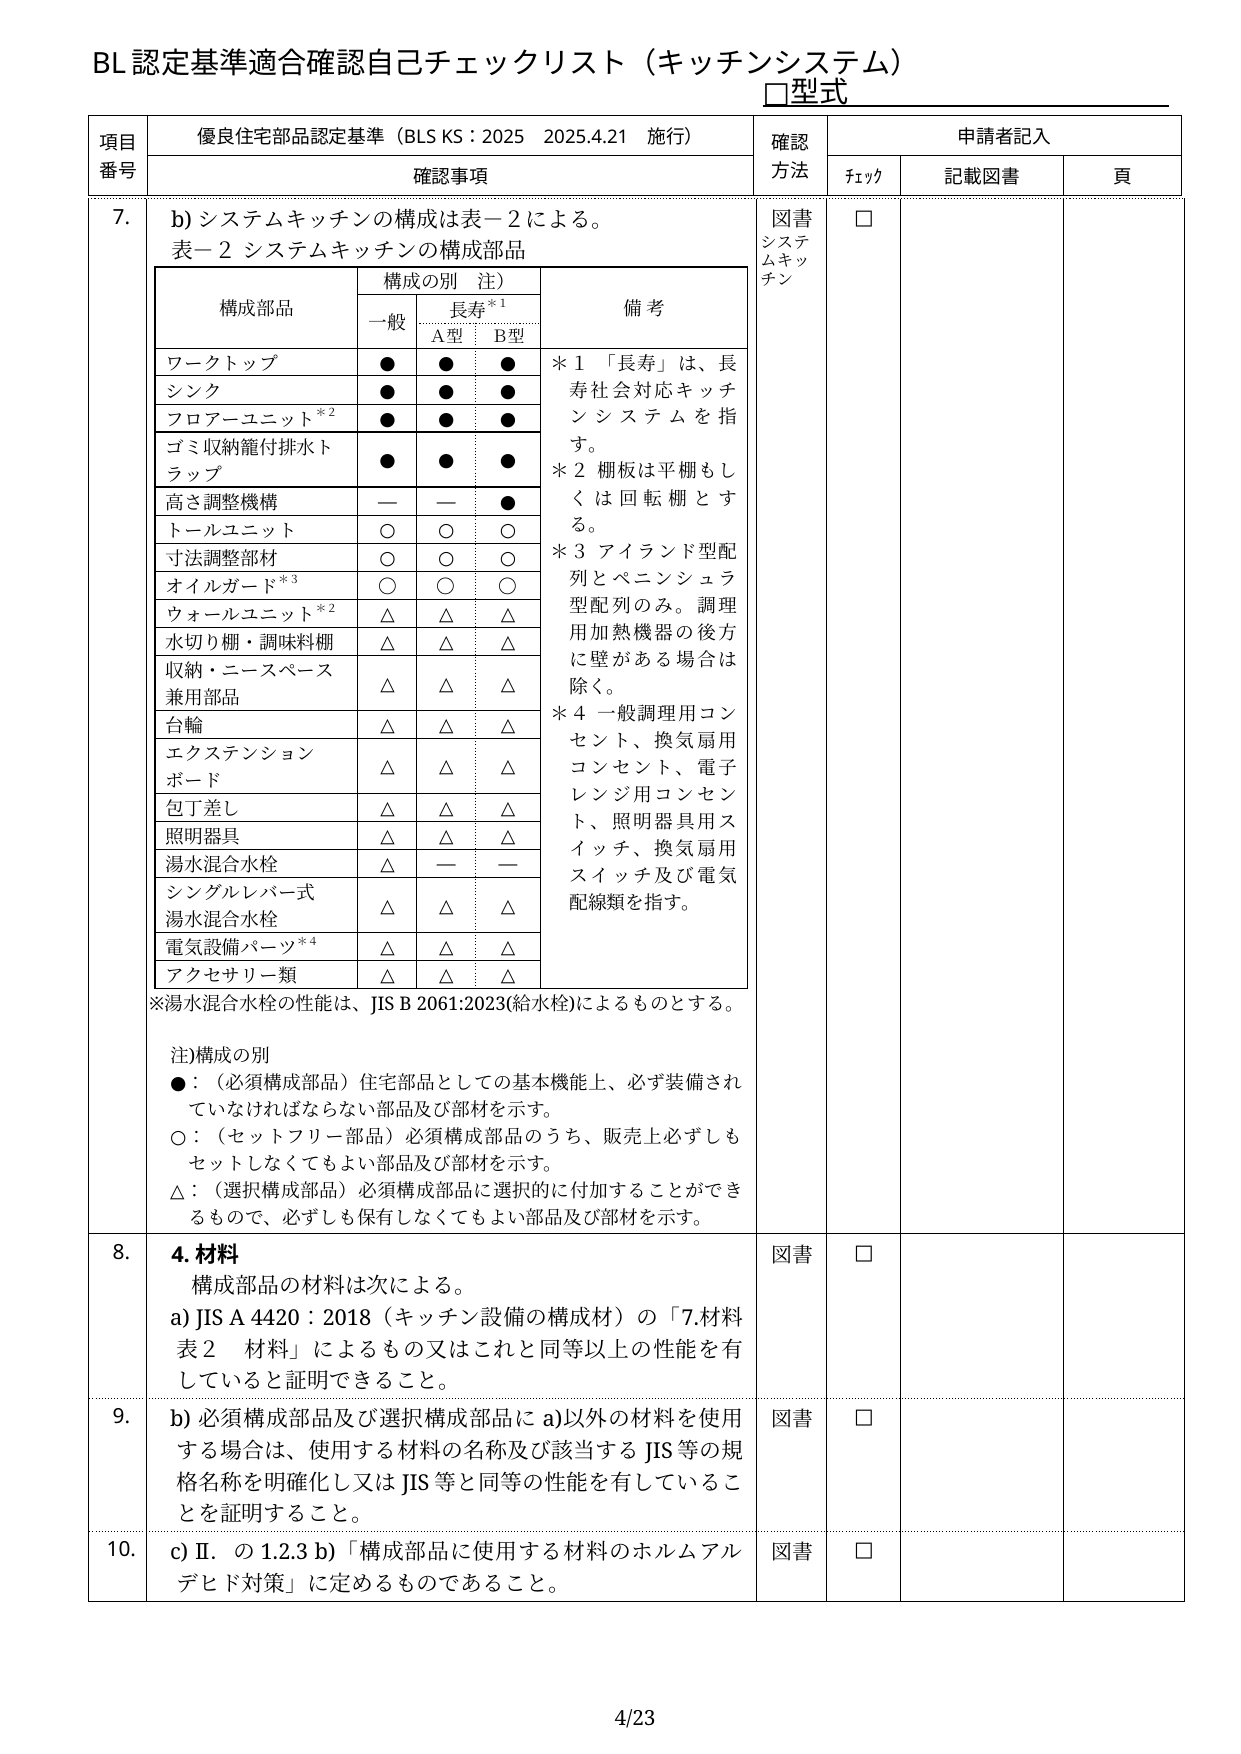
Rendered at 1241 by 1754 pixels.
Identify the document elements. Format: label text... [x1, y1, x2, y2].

table_cell [89, 1398, 146, 1531]
table_cell □ [827, 1398, 900, 1531]
table_cell □ [827, 1531, 900, 1601]
table_cell □ [827, 1234, 900, 1398]
table_cell [1064, 1398, 1184, 1531]
table_cell □ [827, 198, 900, 1233]
table_cell b) システムキッチンの構成は表－２による。 表－２ システムキッチンの構成部品 ※湯水混合水栓の性能は、JIS B 2061:2023(給水栓)によるものとする。 注)構成の別 ●：（必須構成部品）住宅部品としての基本機能上、必ず装備されていなければならない部品及び部材を示す。 ○：（セットフリー部品）必須構成部品のうち、販売上必ずしもセットしなくてもよい部品及び部材を示す。 △：（選択構成部品）必須構成部品に選択的に付加することができるもので、必ずしも保有しなくてもよい部品及び部材を示す。 [147, 198, 756, 1233]
table_cell [89, 1234, 146, 1398]
table_cell [901, 1234, 1063, 1398]
table_cell 図書 [757, 1398, 826, 1531]
table_cell 図書 [757, 1234, 826, 1398]
table_cell [1064, 198, 1184, 1233]
table_cell 図書 システムキッチン [757, 198, 826, 1233]
table_cell 4. 材料 構成部品の材料は次による。 a) JIS A 4420：2018（キッチン設備の構成材）の「7.材料 表２ 材料」によるもの又はこれと同等以上の性能を有していると証明できること。 [147, 1234, 756, 1398]
table_cell [89, 1531, 146, 1601]
table_cell [1064, 1234, 1184, 1398]
table_cell [901, 198, 1063, 1233]
table_cell [901, 1398, 1063, 1531]
table_cell 図書 [757, 1531, 826, 1601]
table_cell c) Ⅱ．の1.2.3 b)「構成部品に使用する材料のホルムアルデヒド対策」に定めるものであること。 [147, 1531, 756, 1601]
table_cell [1064, 1531, 1184, 1601]
table_cell [89, 198, 146, 1233]
table_cell b) 必須構成部品及び選択構成部品にa)以外の材料を使用する場合は、使用する材料の名称及び該当するJIS等の規格名称を明確化し又はJIS等と同等の性能を有していることを証明すること。 [147, 1398, 756, 1531]
table_cell [901, 1531, 1063, 1601]
